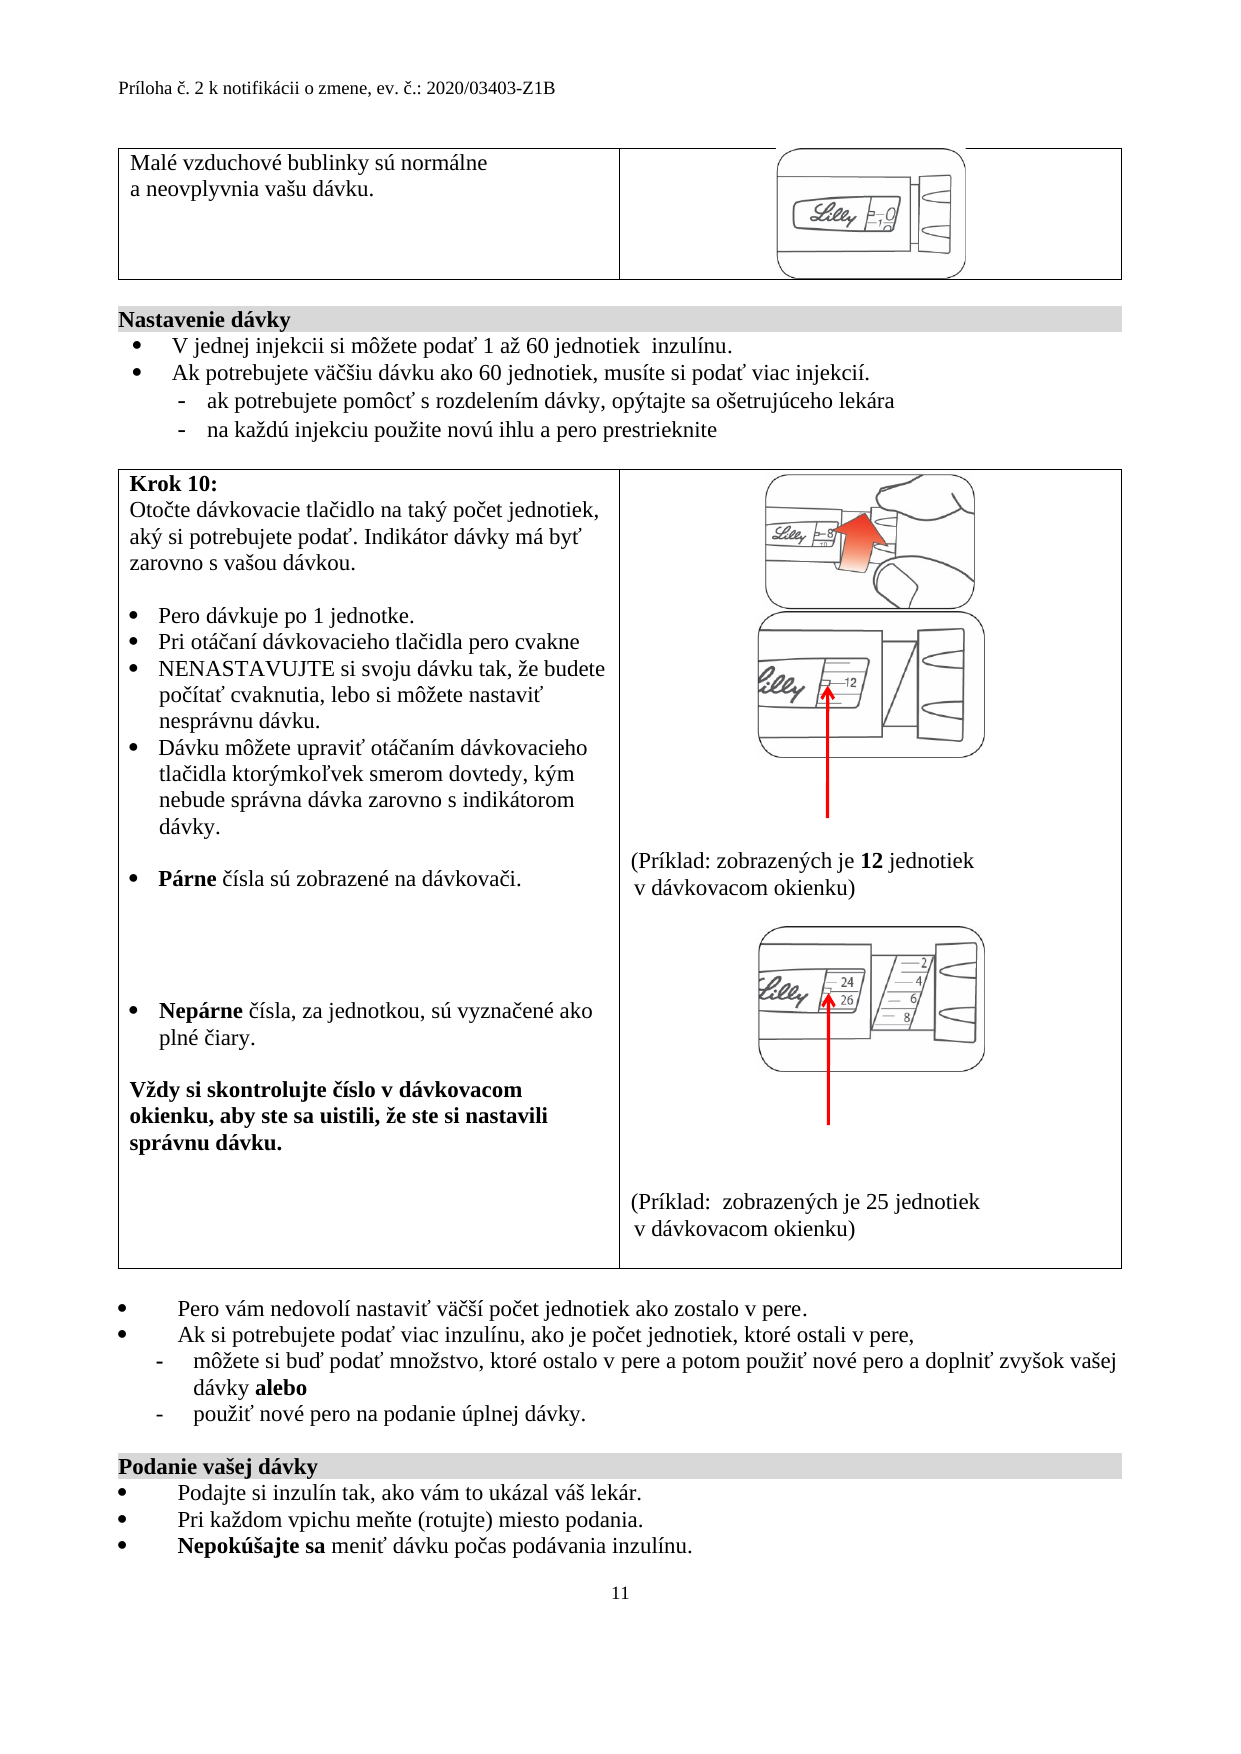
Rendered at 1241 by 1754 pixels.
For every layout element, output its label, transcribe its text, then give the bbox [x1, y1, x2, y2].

list na každú injekciu použite novú ihlu a pero prestrieknite [177, 414, 1122, 443]
table_cell [620, 149, 775, 279]
list Nepokúšajte sa meniť dávku počas podávania inzulínu. [118, 1532, 1122, 1558]
picture [756, 926, 985, 1072]
list použiť nové pero na podanie úplnej dávky. [156, 1400, 1122, 1427]
table_cell [966, 149, 1121, 279]
table_header Krok 10: Otočte dávkovacie tlačidlo na taký počet jednotiek, aký si potrebujete podať. Indikátor dávky má byť zarovno s vašou dávkou. Pero dávkuje po 1 jednotke. Pri otáčaní dávkovacieho tlačidla pero cvakne NENASTAVUJTE si svoju dávku tak, že budete počítať cvaknutia, lebo si môžete nastaviť nesprávnu dávku. Dávku môžete upraviť otáčaním dávkovacieho tlačidla ktorýmkoľvek smerom dovtedy, kým nebude správna dávka zarovno s indikátorom dávky. Párne čísla sú zobrazené na dávkovači. Nepárne čísla, za jednotkou, sú vyznačené ako plné čiary. Vždy si skontrolujte číslo v dávkovacom okienku, aby ste sa uistili, že ste si nastavili správnu dávku. [119, 470, 619, 1267]
list Ak potrebujete väčšiu dávku ako 60 jednotiek, musíte si podať viac injekcií. [133, 359, 1122, 385]
list V jednej injekcii si môžete podať 1 až 60 jednotiek inzulínu. [133, 332, 1122, 359]
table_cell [119, 149, 619, 279]
list Ak si potrebujete podať viac inzulínu, ako je počet jednotiek, ktoré ostali v pere, [118, 1321, 1122, 1348]
list ak potrebujete pomôcť s rozdelením dávky, opýtajte sa ošetrujúceho lekára [177, 385, 1122, 414]
list Pero vám nedovolí nastaviť väčší počet jednotiek ako zostalo v pere. [118, 1295, 1122, 1321]
list Podajte si inzulín tak, ako vám to ukázal váš lekár. [118, 1479, 1122, 1506]
list Pri každom vpichu meňte (rotujte) miesto podania. [118, 1506, 1122, 1532]
list môžete si buď podať množstvo, ktoré ostalo v pere a potom použiť nové pero a doplniť zvyšok vašej dávky alebo [156, 1348, 1122, 1400]
picture [775, 148, 966, 279]
table_header (Príklad: zobrazených je 12 jednotiek v dávkovacom okienku) (Príklad: zobrazených je 25 jednotiek v dávkovacom okienku) [620, 470, 1121, 1267]
list Nastavenie dávky [118, 306, 1122, 332]
picture [756, 470, 985, 758]
list Podanie vašej dávky [118, 1453, 1122, 1479]
